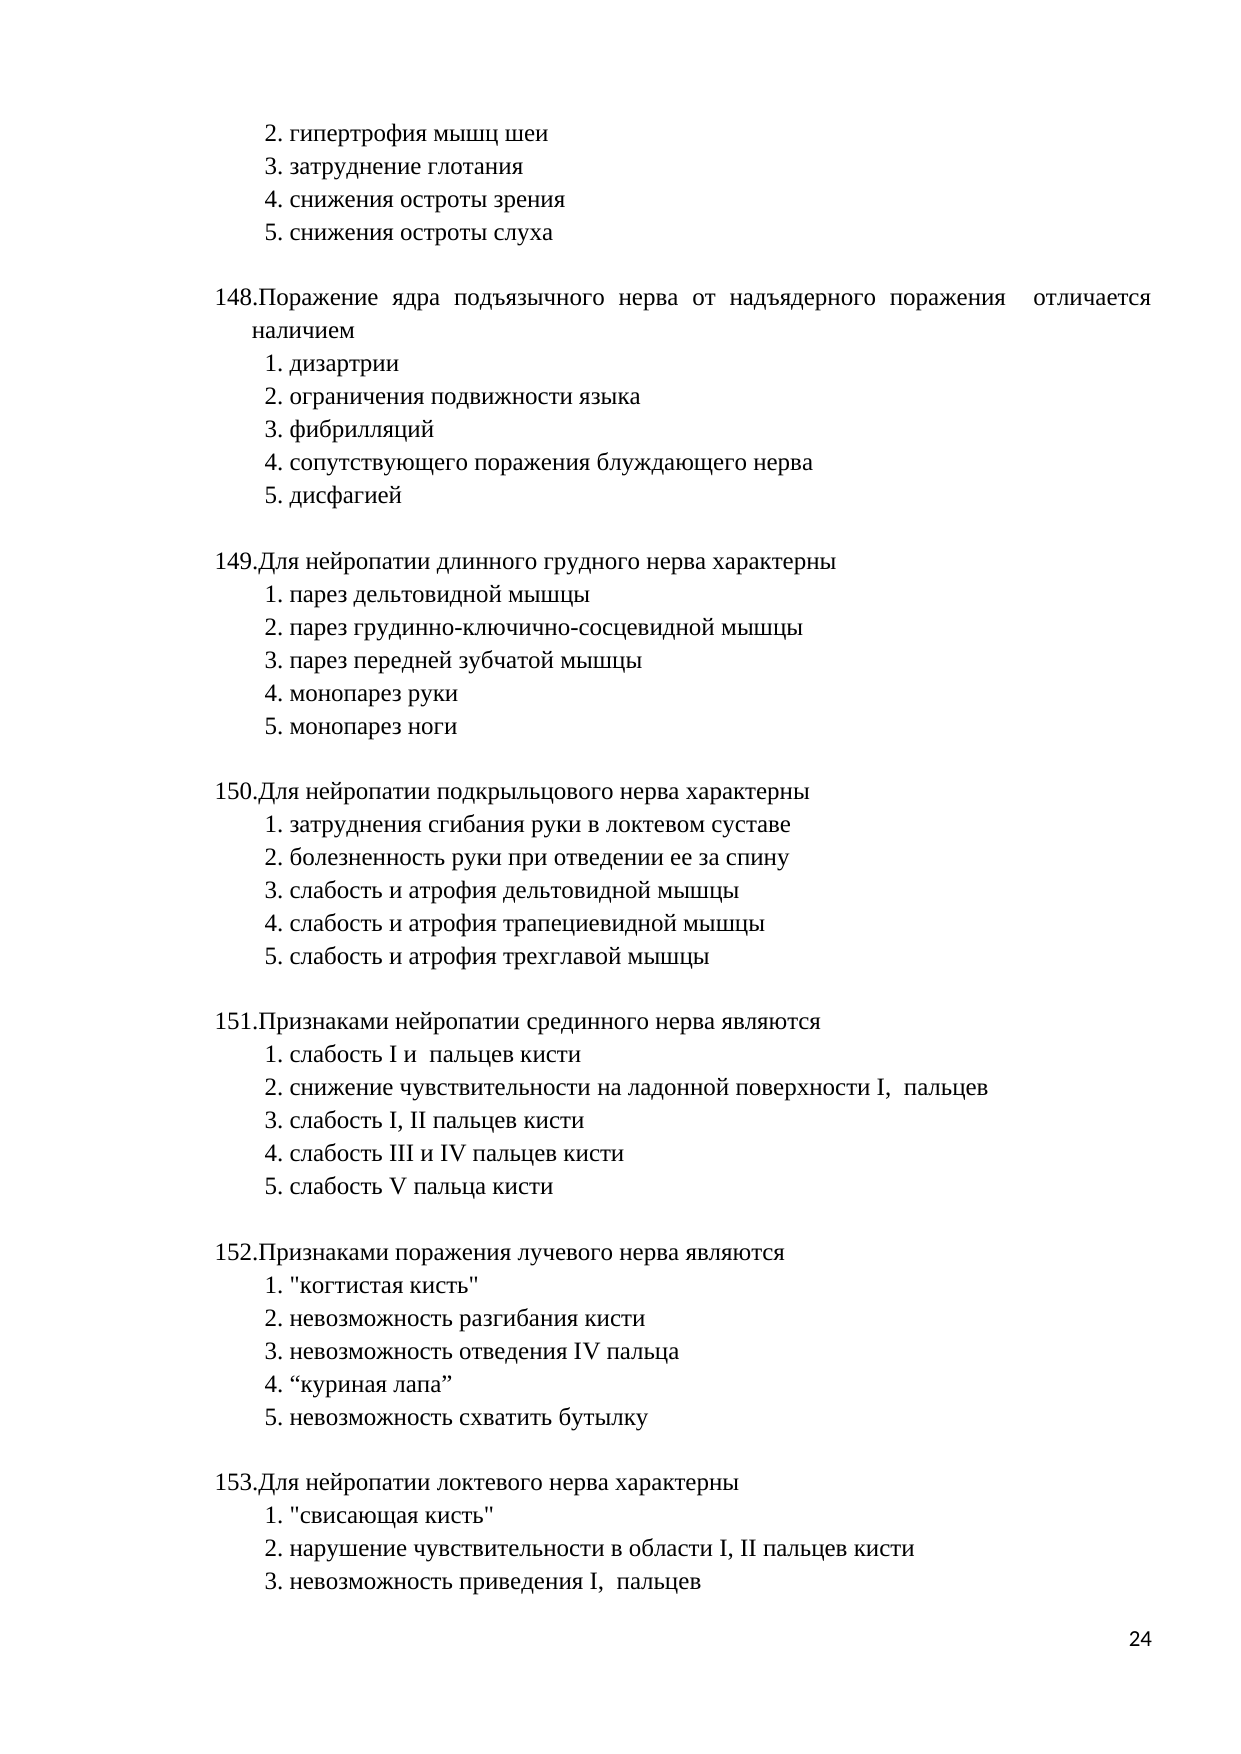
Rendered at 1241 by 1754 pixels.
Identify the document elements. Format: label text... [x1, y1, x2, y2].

text 2. парез грудинно-ключично-сосцевидной мышцы [214, 612, 1152, 641]
text 3. затруднение глотания [214, 151, 1152, 180]
text 5. снижения остроты слуха [214, 217, 1152, 246]
text 2. невозможность разгибания кисти [214, 1303, 1152, 1331]
text 1. затруднения сгибания руки в локтевом суставе [214, 809, 1152, 838]
text 2. ограничения подвижности языка [214, 381, 1152, 410]
text 2. нарушение чувствительности в области I, II пальцев кисти [214, 1533, 1152, 1562]
text 1. слабость I и пальцев кисти [214, 1039, 1152, 1068]
text 1. парез дельтовидной мышцы [214, 579, 1152, 607]
text 3. невозможность приведения I, пальцев [214, 1566, 1152, 1595]
text 1. "когтистая кисть" [214, 1270, 1152, 1298]
text 1. "свисающая кисть" [214, 1500, 1152, 1529]
text 3. слабость I, II пальцев кисти [214, 1105, 1152, 1134]
text 150.Для нейропатии подкрыльцового нерва характерны [214, 776, 1152, 805]
text 2. болезненность руки при отведении ее за спину [214, 842, 1152, 871]
text 152.Признаками поражения лучевого нерва являются [214, 1237, 1152, 1265]
text 3. фибрилляций [214, 414, 1152, 443]
text 4. снижения остроты зрения [214, 184, 1152, 213]
text 149.Для нейропатии длинного грудного нерва характерны [214, 546, 1152, 574]
text 5. невозможность схватить бутылку [214, 1402, 1152, 1431]
text 153.Для нейропатии локтевого нерва характерны [214, 1467, 1152, 1496]
text 2. гипертрофия мышц шеи [214, 118, 1152, 147]
text 4. “куриная лапа” [214, 1369, 1152, 1397]
text 3. слабость и атрофия дельтовидной мышцы [214, 875, 1152, 904]
text 1. дизартрии [214, 348, 1152, 377]
text 4. сопутствующего поражения блуждающего нерва [214, 447, 1152, 476]
text 3. невозможность отведения IV пальца [214, 1336, 1152, 1364]
text 4. монопарез руки [214, 678, 1152, 707]
text 4. слабость III и IV пальцев кисти [214, 1138, 1152, 1167]
text 5. слабость V пальца кисти [214, 1171, 1152, 1200]
text 5. монопарез ноги [214, 711, 1152, 739]
text 4. слабость и атрофия трапециевидной мышцы [214, 908, 1152, 937]
text 5. дисфагией [214, 481, 1152, 509]
text 148.Поражение ядра подъязычного нерва от надъядерного поражения отличается наличием [214, 282, 1152, 344]
text 151.Признаками нейропатии срединного нерва являются [214, 1006, 1152, 1035]
text 2. снижение чувствительности на ладонной поверхности I, пальцев [214, 1072, 1152, 1101]
text 3. парез передней зубчатой мышцы [214, 645, 1152, 673]
text 5. слабость и атрофия трехглавой мышцы [214, 941, 1152, 970]
